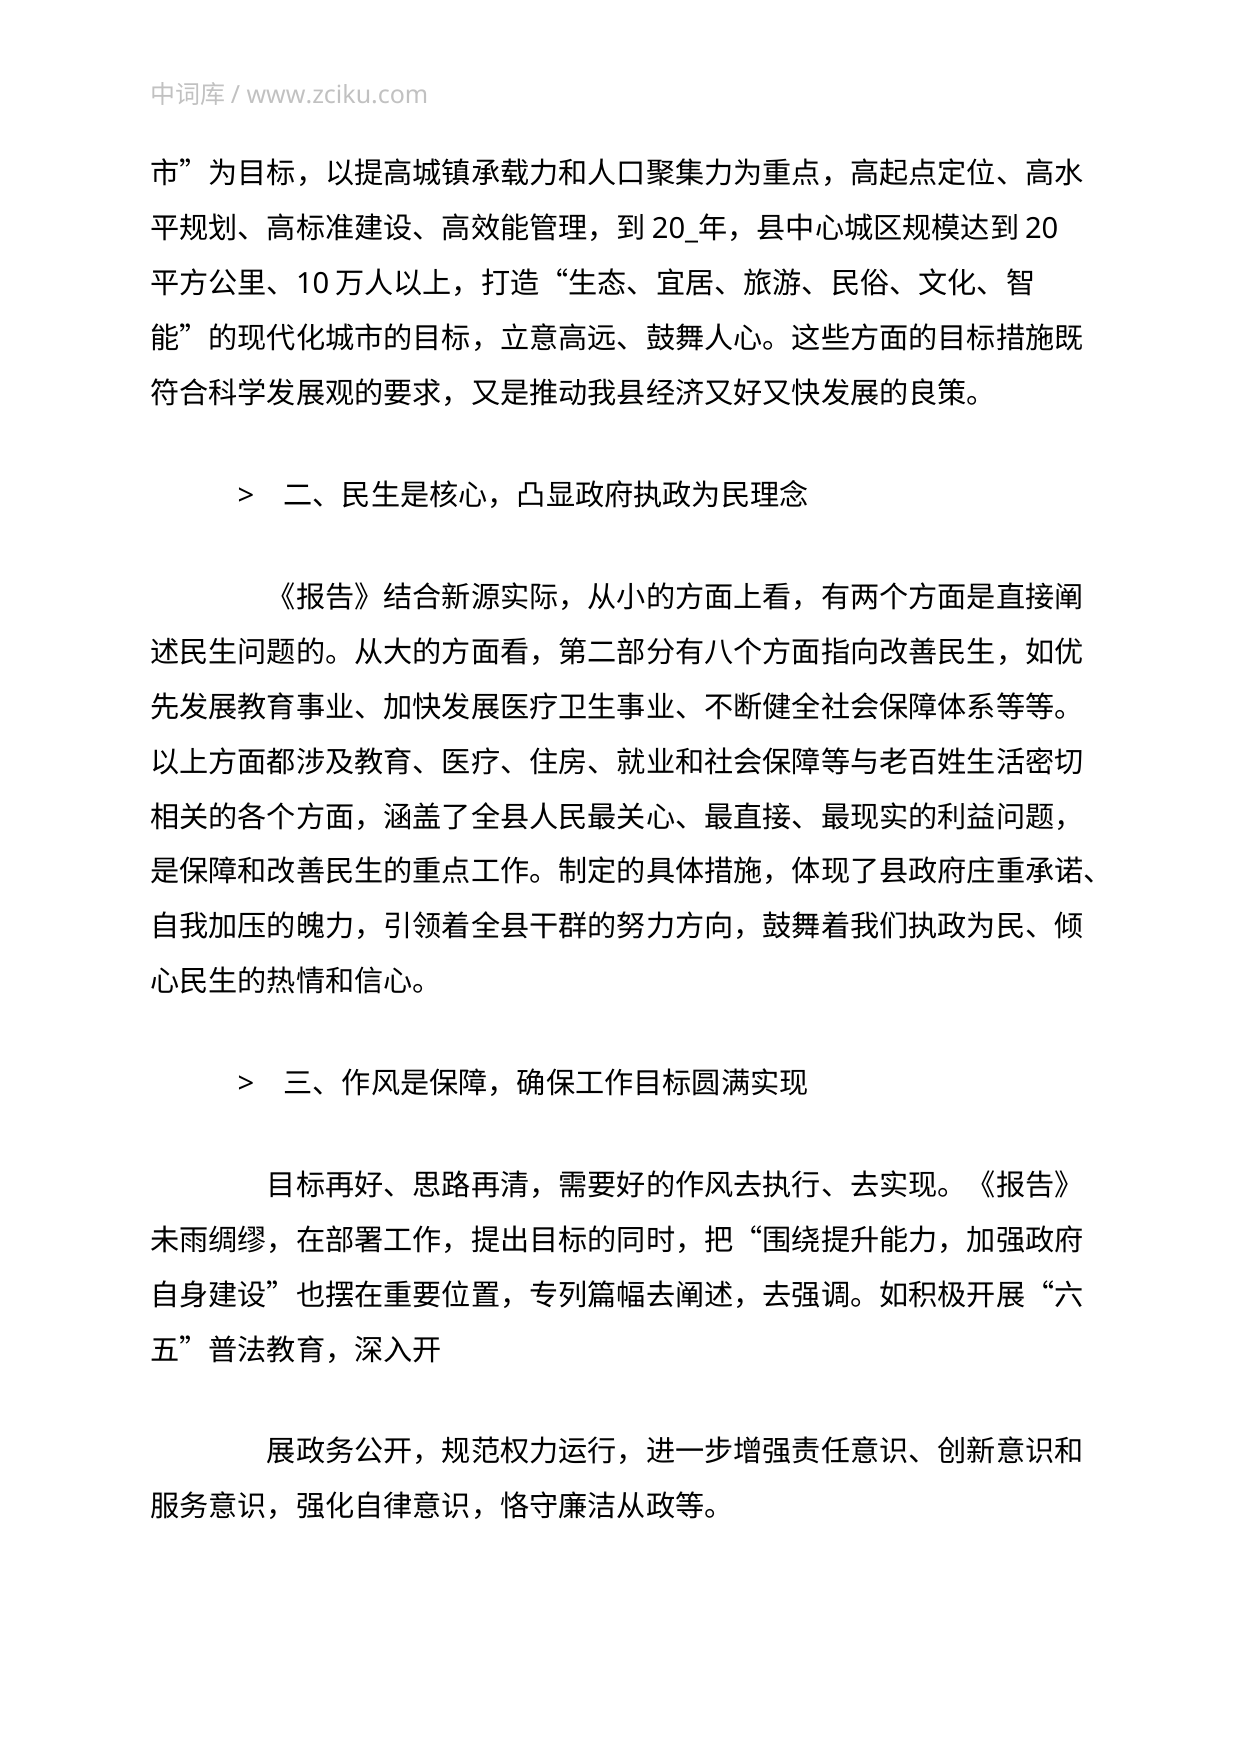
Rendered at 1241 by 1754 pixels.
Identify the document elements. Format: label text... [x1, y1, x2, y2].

text > 三、作风是保障，确保工作目标圆满实现 [150, 1059, 1090, 1102]
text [150, 150, 1090, 412]
text 目标再好、思路再清，需要好的作风去执行、去实现。《报告》未雨绸缪，在部署工作，提出目标的同时，把“围绕提升能力，加强政府自身建设”也摆在重要位置，专列篇幅去阐述，去强调。如积极开展“六五”普法教育，深入开 [150, 1162, 1090, 1368]
text 展政务公开，规范权力运行，进一步增强责任意识、创新意识和服务意识，强化自律意识，恪守廉洁从政等。 [150, 1428, 1090, 1525]
text 《报告》结合新源实际，从小的方面上看，有两个方面是直接阐述民生问题的。从大的方面看，第二部分有八个方面指向改善民生，如优先发展教育事业、加快发展医疗卫生事业、不断健全社会保障体系等等。以上方面都涉及教育、医疗、住房、就业和社会保障等与老百姓生活密切相关的各个方面，涵盖了全县人民最关心、最直接、最现实的利益问题，是保障和改善民生的重点工作。制定的具体措施，体现了县政府庄重承诺、自我加压的魄力，引领着全县干群的努力方向，鼓舞着我们执政为民、倾心民生的热情和信心。 [150, 573, 1090, 1000]
text > 二、民生是核心，凸显政府执政为民理念 [150, 472, 1090, 514]
